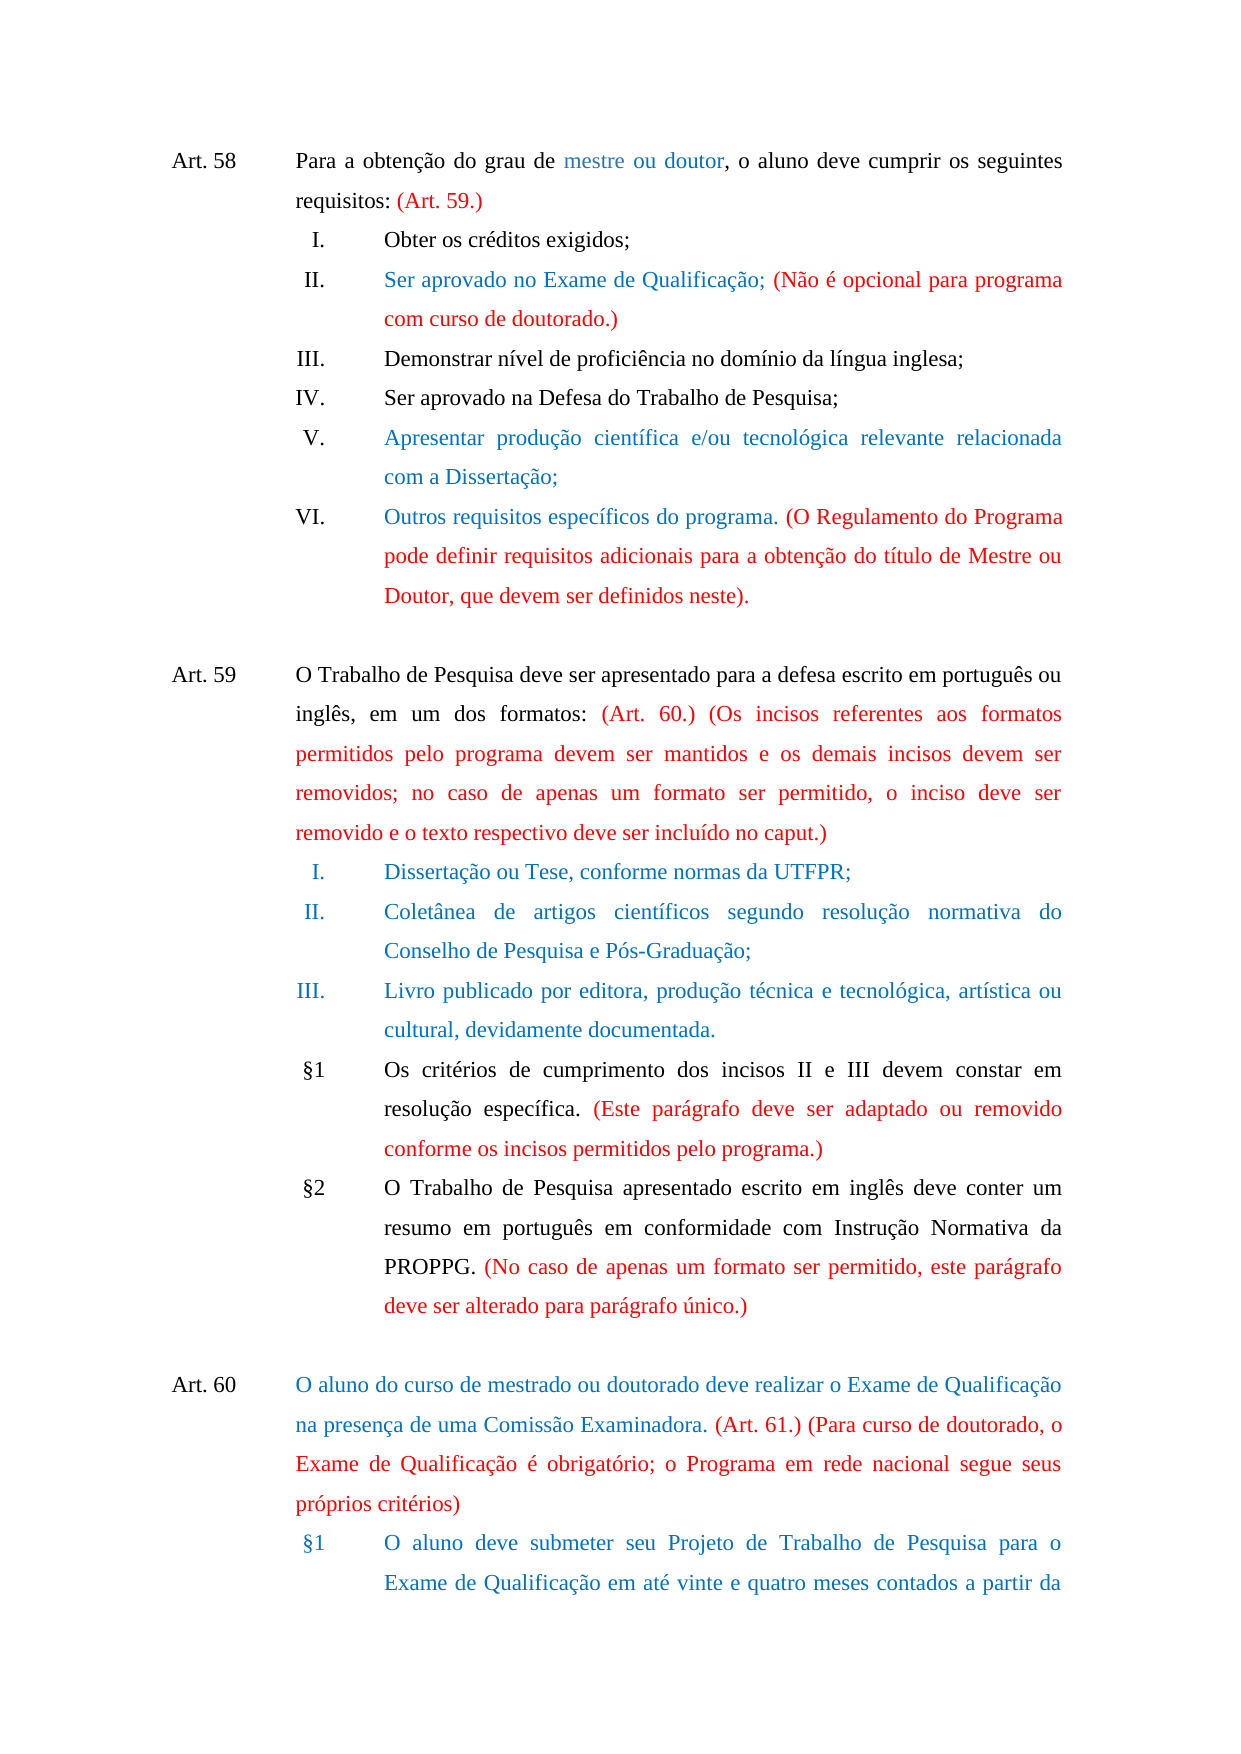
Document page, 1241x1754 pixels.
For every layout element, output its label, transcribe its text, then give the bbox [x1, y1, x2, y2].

list Dissertação ou Tese, conforme normas da UTFPR; [325, 858, 1063, 884]
list Livro publicado por editora, produção técnica e tecnológica, artística ou cultural, devidamente documentada. [325, 977, 1063, 1042]
list O Trabalho de Pesquisa apresentado escrito em inglês deve conter um resumo em português em conformidade com Instrução Normativa da PROPPG. (No caso de apenas um formato ser permitido, este parágrafo deve ser alterado para parágrafo único.) [325, 1174, 1063, 1319]
list O Trabalho de Pesquisa deve ser apresentado para a defesa escrito em português ou inglês, em um dos formatos: (Art. 60.) (Os incisos referentes aos formatos permitidos pelo programa devem ser mantidos e os demais incisos devem ser removidos; no caso de apenas um formato ser permitido, o inciso deve ser removido e o texto respectivo deve ser incluído no caput.) [236, 661, 1063, 845]
list Coletânea de artigos científicos segundo resolução normativa do Conselho de Pesquisa e Pós-Graduação; [325, 898, 1063, 963]
list Apresentar produção científica e/ou tecnológica relevante relacionada com a Dissertação; [325, 424, 1063, 490]
list Ser aprovado no Exame de Qualificação; (Não é opcional para programa com curso de doutorado.) [325, 266, 1063, 332]
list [325, 1529, 1063, 1595]
list O aluno do curso de mestrado ou doutorado deve realizar o Exame de Qualificação na presença de uma Comissão Examinadora. (Art. 61.) (Para curso de doutorado, o Exame de Qualificação é obrigatório; o Programa em rede nacional segue seus próprios critérios) [236, 1371, 1063, 1516]
list Para a obtenção do grau de mestre ou doutor, o aluno deve cumprir os seguintes requisitos: (Art. 59.) [236, 148, 1063, 213]
list Os critérios de cumprimento dos incisos II e III devem constar em resolução específica. (Este parágrafo deve ser adaptado ou removido conforme os incisos permitidos pelo programa.) [325, 1056, 1063, 1161]
list Outros requisitos específicos do programa. (O Regulamento do Programa pode definir requisitos adicionais para a obtenção do título de Mestre ou Doutor, que devem ser definidos neste). [325, 503, 1063, 608]
list Obter os créditos exigidos; [325, 227, 1063, 253]
list Demonstrar nível de proficiência no domínio da língua inglesa; [325, 345, 1063, 371]
list Ser aprovado na Defesa do Trabalho de Pesquisa; [325, 384, 1063, 411]
